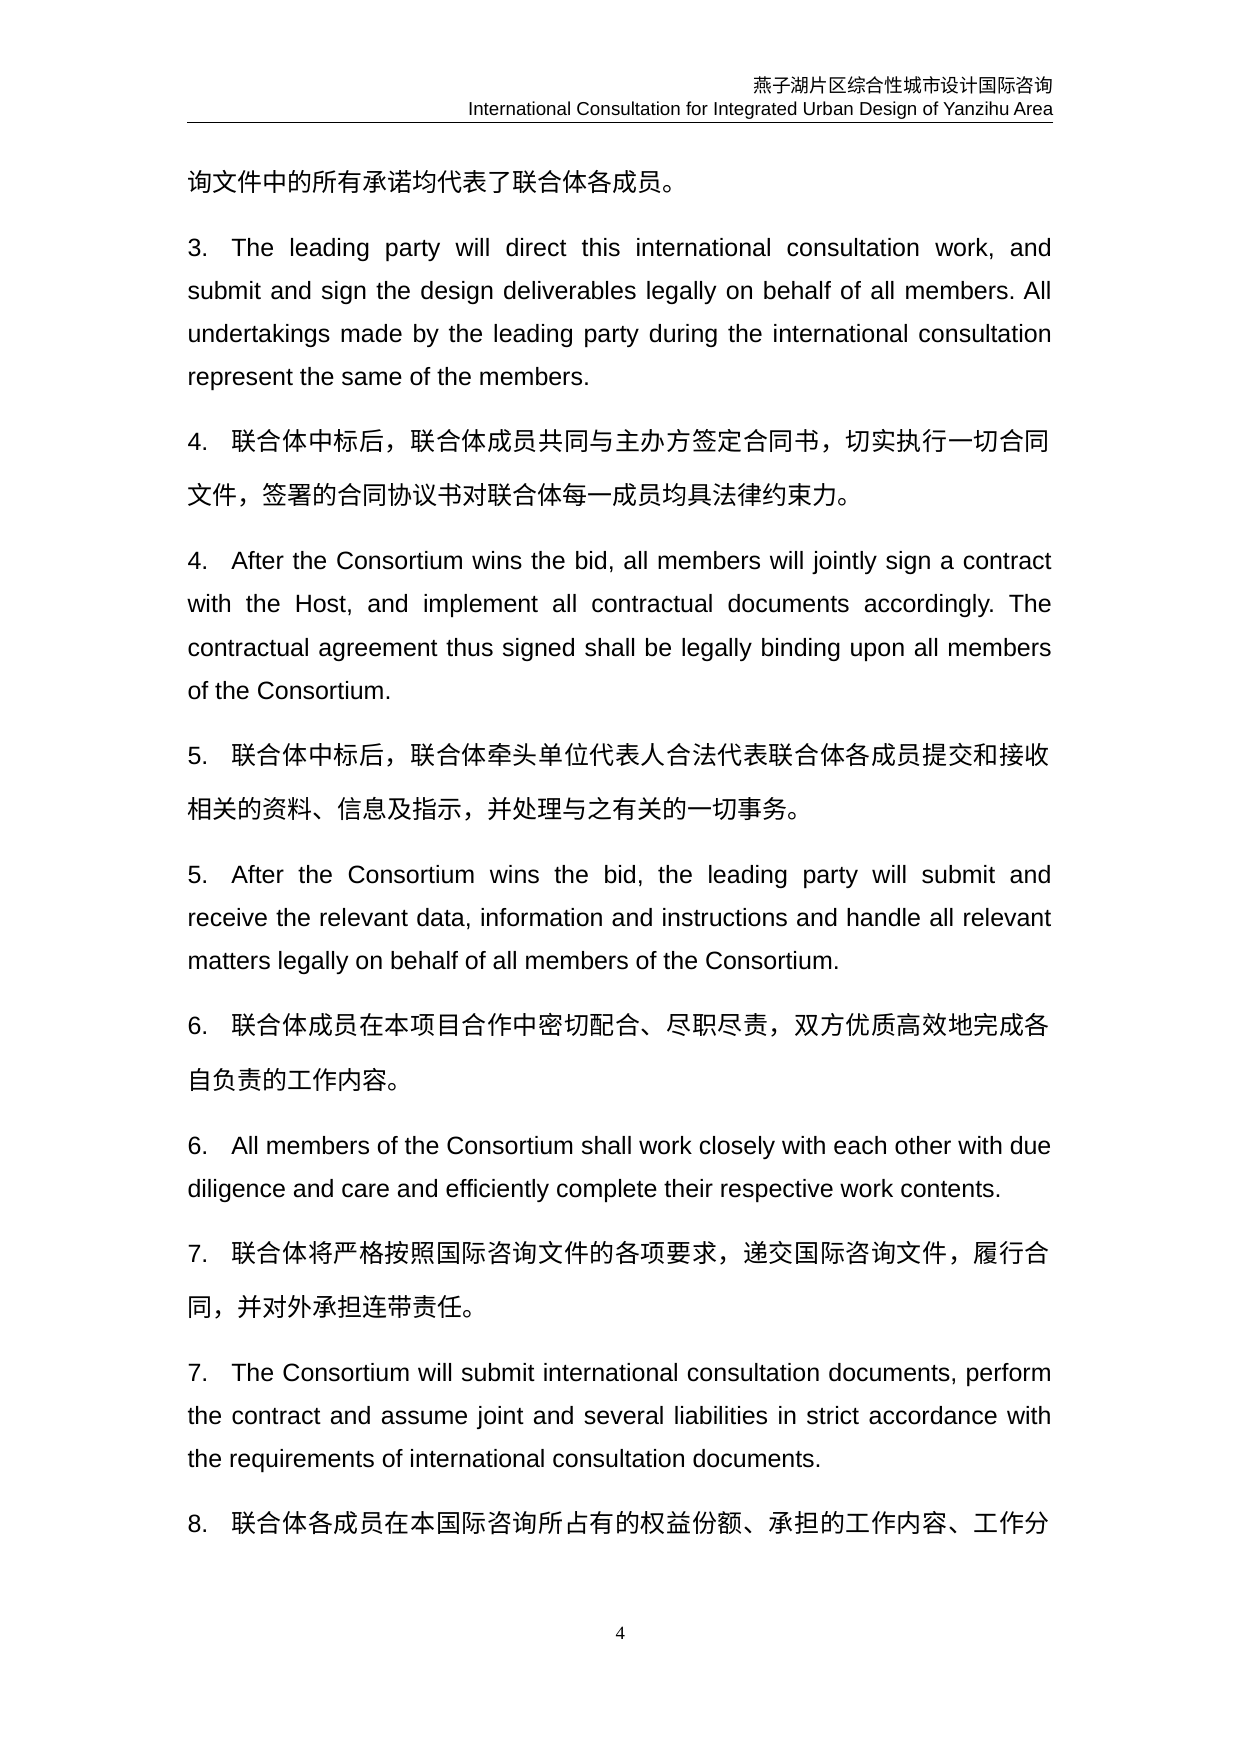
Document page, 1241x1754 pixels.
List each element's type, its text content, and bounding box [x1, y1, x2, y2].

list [187, 1504, 1053, 1540]
list 联合体成员在本项目合作中密切配合、尽职尽责，双方优质高效地完成各自负责的工作内容。 [187, 1006, 1053, 1096]
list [187, 162, 1053, 198]
list 联合体将严格按照国际咨询文件的各项要求，递交国际咨询文件，履行合同，并对外承担连带责任。 [187, 1233, 1053, 1324]
list 联合体中标后，联合体牵头单位代表人合法代表联合体各成员提交和接收相关的资料、信息及指示，并处理与之有关的一切事务。 [187, 735, 1053, 826]
list After the Consortium wins the bid, the leading party will submit and receive the relevant data, information and instructions and handle all relevant matters legally on behalf of all members of the Consortium. [187, 860, 1053, 975]
list After the Consortium wins the bid, all members will jointly sign a contract with the Host, and implement all contractual documents accordingly. The contractual agreement thus signed shall be legally binding upon all members of the Consortium. [187, 546, 1053, 704]
list The leading party will direct this international consultation work, and submit and sign the design deliverables legally on behalf of all members. All undertakings made by the leading party during the international consultation represent the same of the members. [187, 233, 1053, 391]
list The Consortium will submit international consultation documents, perform the contract and assume joint and several liabilities in strict accordance with the requirements of international consultation documents. [187, 1358, 1053, 1473]
list 联合体中标后，联合体成员共同与主办方签定合同书，切实执行一切合同文件，签署的合同协议书对联合体每一成员均具法律约束力。 [187, 421, 1053, 512]
list All members of the Consortium shall work closely with each other with due diligence and care and efficiently complete their respective work contents. [187, 1131, 1053, 1203]
